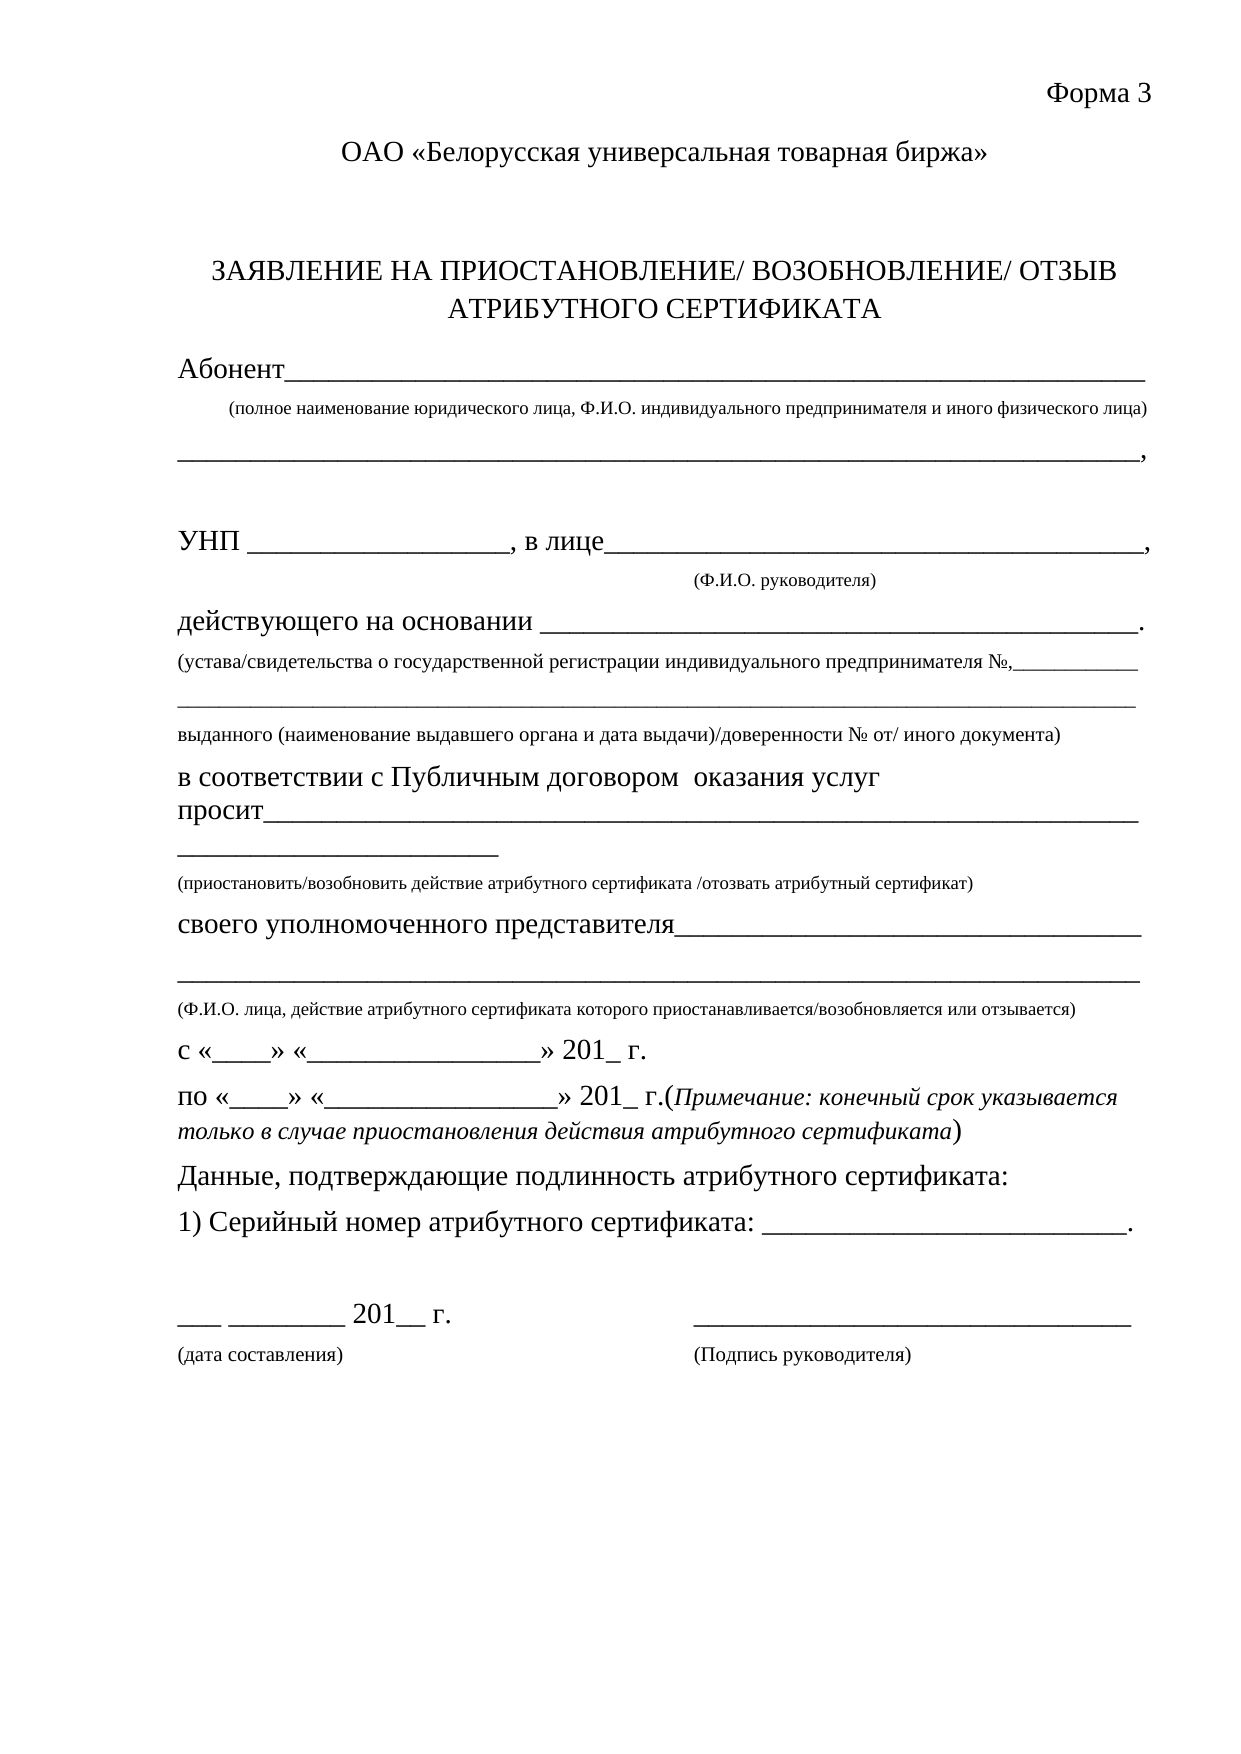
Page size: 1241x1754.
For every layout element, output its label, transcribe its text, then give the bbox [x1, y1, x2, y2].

text выданного (наименование выдавшего органа и дата выдачи)/доверенности № от/ иного документа) [177, 722, 1152, 746]
text __________________________________________________________________, [177, 431, 1152, 464]
text своего уполномоченного представителя________________________________ [177, 906, 1152, 940]
text (приостановить/возобновить действие атрибутного сертификата /отозвать атрибутный сертификат) [177, 872, 1152, 894]
text (устава/свидетельства о государственной регистрации индивидуального предпринимателя №,____________ [177, 649, 1152, 673]
text ____________________________________________________________________________________________ [177, 686, 1152, 710]
text ЗАЯВЛЕНИЕ НА ПРИОСТАНОВЛЕНИЕ/ ВОЗОБНОВЛЕНИЕ/ ОТЗЫВ АТРИБУТНОГО СЕРТИФИКАТА [177, 253, 1152, 325]
text (Ф.И.О. руководителя) [620, 569, 1152, 591]
text с «____» «________________» 201_ г. [177, 1032, 1152, 1066]
text Абонент___________________________________________________________ [177, 351, 1152, 384]
text в соответствии с Публичным договором оказания услуг просит__________________________________________________________________________________ [177, 759, 1152, 859]
text действующего на основании _________________________________________. [177, 603, 1152, 637]
text (дата составления) (Подпись руководителя) [177, 1342, 1152, 1366]
text __________________________________________________________________ [177, 952, 1152, 986]
text УНП __________________, в лице_____________________________________, [177, 523, 1152, 557]
text Данные, подтверждающие подлинность атрибутного сертификата: [177, 1158, 1152, 1191]
text (Ф.И.О. лица, действие атрибутного сертификата которого приостанавливается/возобновляется или отзывается) [177, 998, 1152, 1020]
text ОАО «Белорусская универсальная товарная биржа» [177, 134, 1152, 168]
text Форма 3 [177, 75, 1152, 108]
text ___ ________ 201__ г. ______________________________ [177, 1296, 1152, 1329]
text по «____» «________________» 201_ г.(Примечание: конечный срок указывается только в случае приостановления действия атрибутного сертификата) [177, 1078, 1152, 1145]
text (полное наименование юридического лица, Ф.И.О. индивидуального предпринимателя и иного физического лица) [177, 397, 1152, 418]
text 1) Серийный номер атрибутного сертификата: _________________________. [177, 1204, 1152, 1237]
